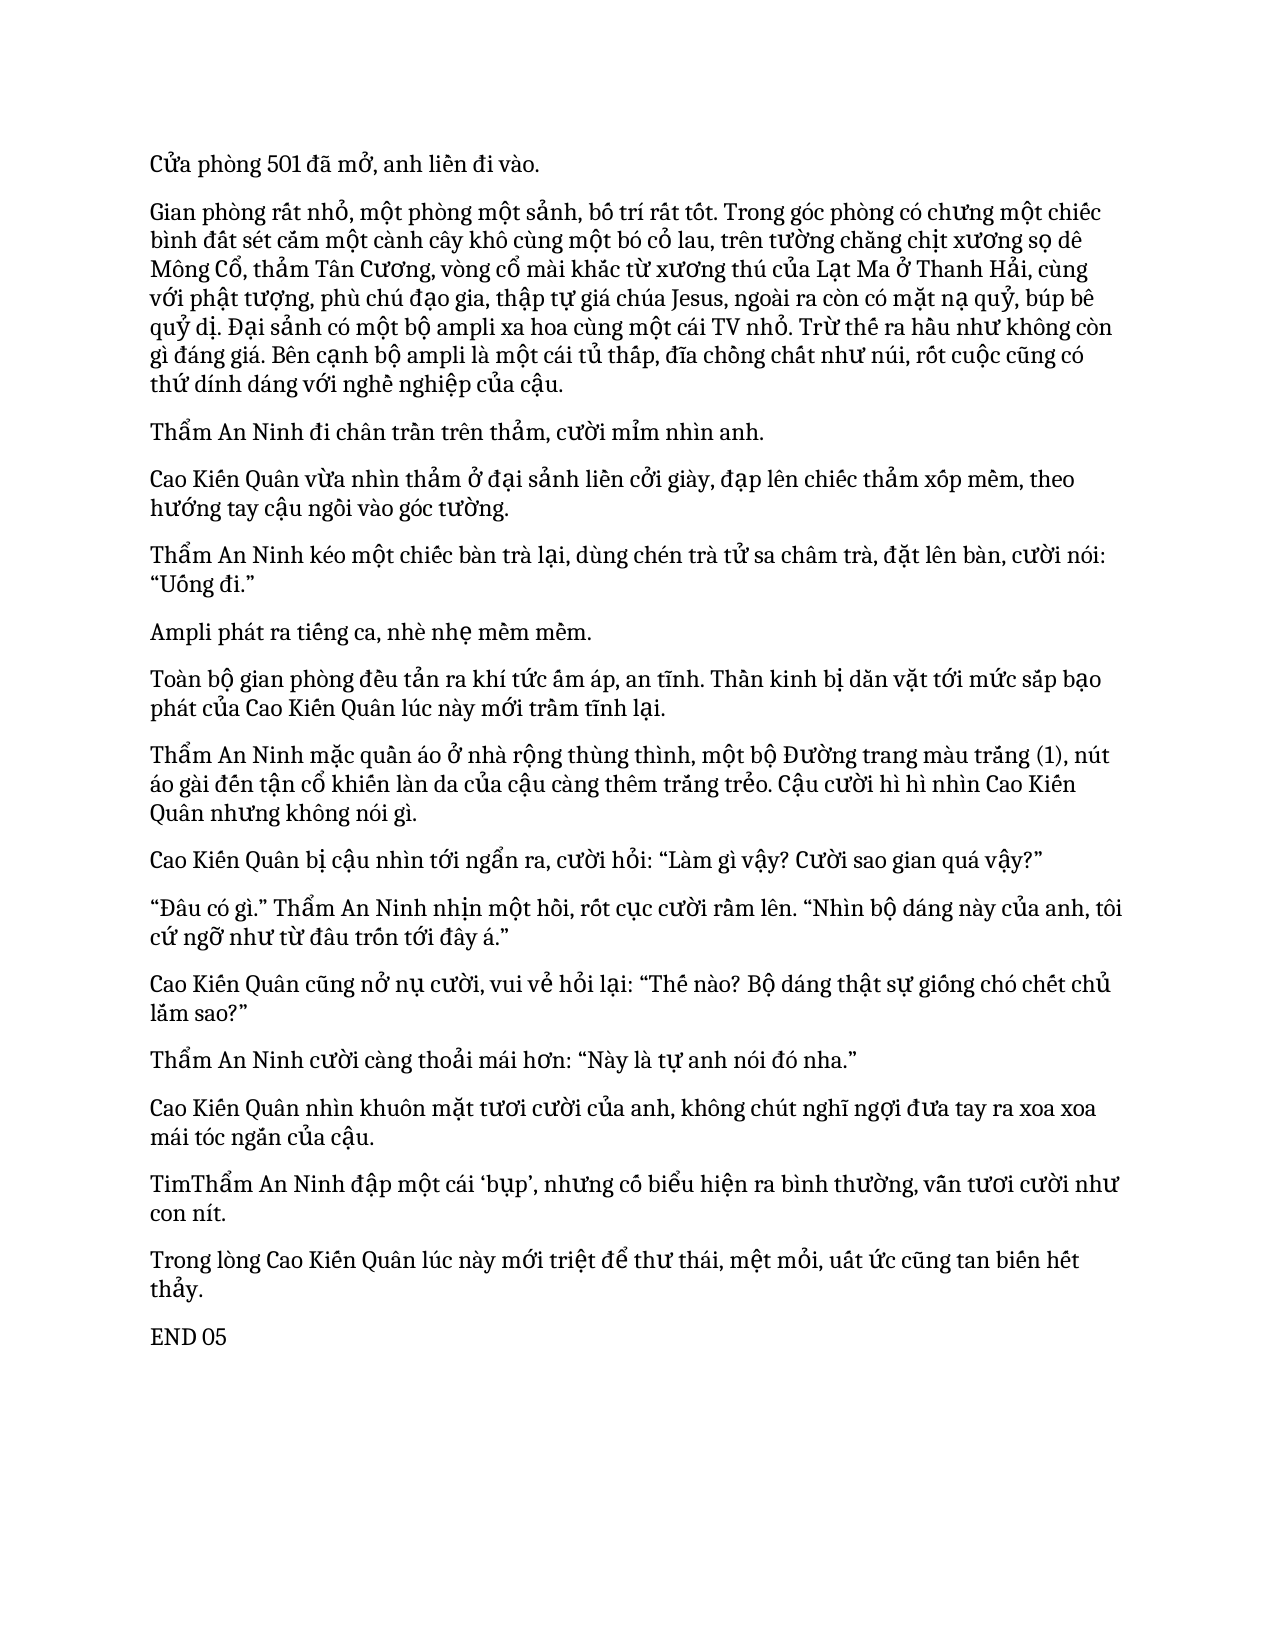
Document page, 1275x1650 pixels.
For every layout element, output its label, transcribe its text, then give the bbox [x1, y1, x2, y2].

text “Đâu có gì.” Thẩm An Ninh nhịn một hồi, rốt cục cười rầm lên. “Nhìn bộ dáng này của anh, tôi cứ ngỡ như từ đâu trốn tới đây á.” [150, 894, 1125, 951]
text Toàn bộ gian phòng đều tản ra khí tức ấm áp, an tĩnh. Thần kinh bị dằn vặt tới mức sắp bạo phát của Cao Kiến Quân lúc này mới trầm tĩnh lại. [150, 665, 1125, 722]
text TimThẩm An Ninh đập một cái ‘bụp’, nhưng cố biểu hiện ra bình thường, vẫn tươi cười như con nít. [150, 1170, 1125, 1227]
text Gian phòng rất nhỏ, một phòng một sảnh, bố trí rất tốt. Trong góc phòng có chưng một chiếc bình đất sét cắm một cành cây khô cùng một bó cỏ lau, trên tường chằng chịt xương sọ dê Mông Cổ, thảm Tân Cương, vòng cổ mài khắc từ xương thú của Lạt Ma ở Thanh Hải, cùng với phật tượng, phù chú đạo gia, thập tự giá chúa Jesus, ngoài ra còn có mặt nạ quỷ, búp bê quỷ dị. Đại sảnh có một bộ ampli xa hoa cùng một cái TV nhỏ. Trừ thế ra hầu như không còn gì đáng giá. Bên cạnh bộ ampli là một cái tủ thấp, đĩa chồng chất như núi, rốt cuộc cũng có thứ dính dáng với nghề nghiệp của cậu. [150, 197, 1125, 399]
text Ampli phát ra tiếng ca, nhè nhẹ mềm mềm. [150, 617, 1125, 646]
text Thẩm An Ninh mặc quần áo ở nhà rộng thùng thình, một bộ Đường trang màu trắng (1), nút áo gài đến tận cổ khiến làn da của cậu càng thêm trắng trẻo. Cậu cười hì hì nhìn Cao Kiến Quân nhưng không nói gì. [150, 741, 1125, 827]
text Thẩm An Ninh cười càng thoải mái hơn: “Này là tự anh nói đó nha.” [150, 1046, 1125, 1075]
text Cửa phòng 501 đã mở, anh liền đi vào. [150, 150, 1125, 179]
text Trong lòng Cao Kiến Quân lúc này mới triệt để thư thái, mệt mỏi, uất ức cũng tan biến hết thảy. [150, 1246, 1125, 1304]
text Cao Kiến Quân cũng nở nụ cười, vui vẻ hỏi lại: “Thế nào? Bộ dáng thật sự giống chó chết chủ lắm sao?” [150, 970, 1125, 1027]
text Cao Kiến Quân vừa nhìn thảm ở đại sảnh liền cởi giày, đạp lên chiếc thảm xốp mềm, theo hướng tay cậu ngồi vào góc tường. [150, 465, 1125, 522]
text Thẩm An Ninh kéo một chiếc bàn trà lại, dùng chén trà tử sa châm trà, đặt lên bàn, cười nói: “Uống đi.” [150, 541, 1125, 599]
text Cao Kiến Quân nhìn khuôn mặt tươi cười của anh, không chút nghĩ ngợi đưa tay ra xoa xoa mái tóc ngắn của cậu. [150, 1094, 1125, 1151]
text Thẩm An Ninh đi chân trần trên thảm, cười mỉm nhìn anh. [150, 417, 1125, 446]
text END 05 [150, 1322, 1125, 1409]
text Cao Kiến Quân bị cậu nhìn tới ngẩn ra, cười hỏi: “Làm gì vậy? Cười sao gian quá vậy?” [150, 846, 1125, 875]
